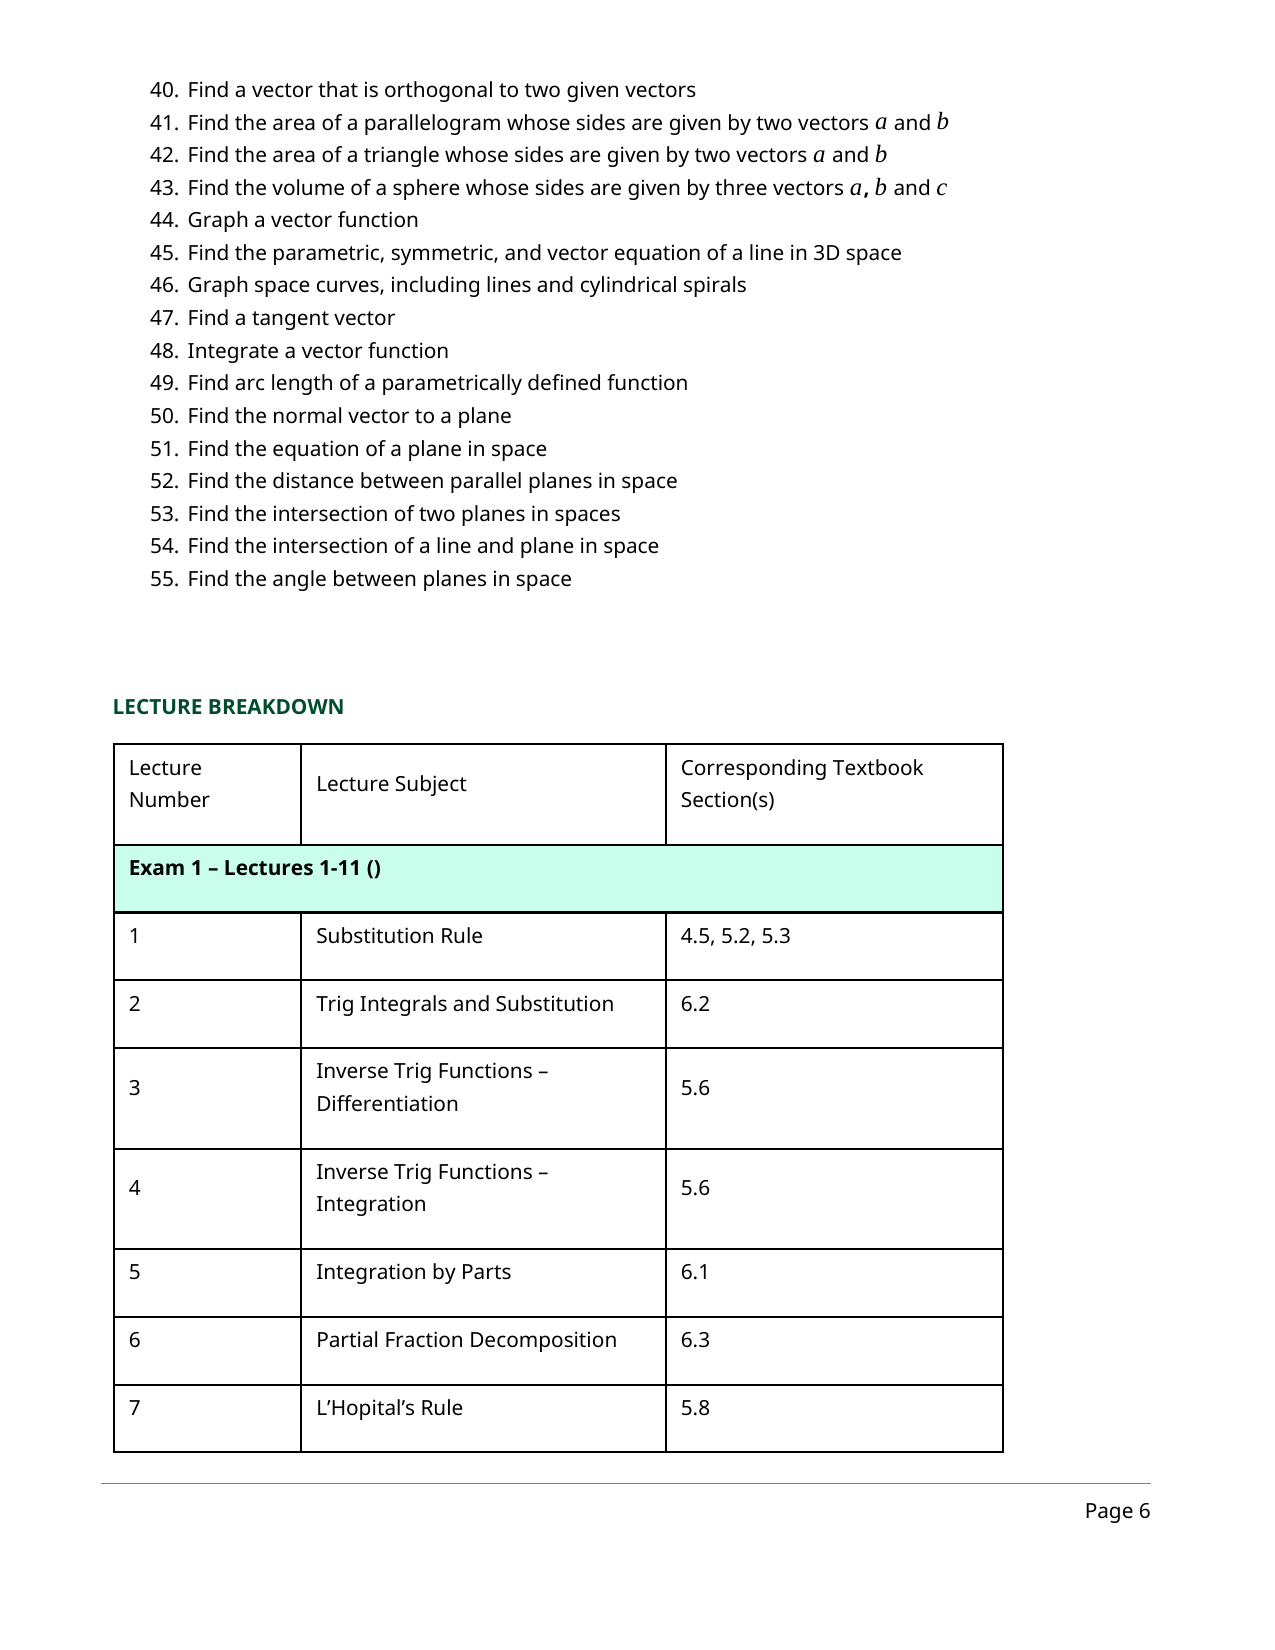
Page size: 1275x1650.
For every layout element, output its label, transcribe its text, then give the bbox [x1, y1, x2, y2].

table_cell 6 [115, 1318, 300, 1383]
table_cell L’Hopital’s Rule [302, 1386, 665, 1451]
table_cell 3 [115, 1049, 300, 1147]
list Find the distance between parallel planes in space [150, 466, 1162, 495]
table_cell 5.6 [667, 1150, 1002, 1248]
list Find the parametric, symmetric, and vector equation of a line in 3D space [150, 238, 1162, 266]
table_header Lecture Number [115, 745, 300, 843]
list Find the intersection of two planes in spaces [150, 499, 1162, 527]
table_cell Inverse Trig Functions – Integration [302, 1150, 665, 1248]
table_cell 6.2 [667, 981, 1002, 1047]
table_cell Exam 1 – Lectures 1-11 () [115, 846, 1002, 911]
list Find the volume of a sphere whose sides are given by three vectors , and [150, 173, 1162, 201]
list Integrate a vector function [150, 336, 1162, 364]
table_cell Inverse Trig Functions – Differentiation [302, 1049, 665, 1147]
table_header Corresponding Textbook Section(s) [667, 745, 1002, 843]
table_header Lecture Subject [302, 745, 665, 843]
list Find the angle between planes in space [150, 564, 1162, 592]
table_cell 6.3 [667, 1318, 1002, 1383]
list Find the normal vector to a plane [150, 401, 1162, 429]
list Find arc length of a parametrically defined function [150, 368, 1162, 397]
table_cell 6.1 [667, 1250, 1002, 1316]
table_cell 5.8 [667, 1386, 1002, 1451]
table_cell 5.6 [667, 1049, 1002, 1147]
table_cell 1 [115, 914, 300, 979]
list Graph a vector function [150, 205, 1162, 234]
subtitle Lecture BreakDown [112, 692, 1162, 720]
list Find the area of a parallelogram whose sides are given by two vectors and [150, 108, 1162, 136]
list Find the equation of a plane in space [150, 434, 1162, 462]
list Find the area of a triangle whose sides are given by two vectors and [150, 140, 1162, 169]
table_cell 4 [115, 1150, 300, 1248]
table_cell 2 [115, 981, 300, 1047]
list Find the intersection of a line and plane in space [150, 531, 1162, 560]
list Graph space curves, including lines and cylindrical spirals [150, 271, 1162, 299]
table_cell Trig Integrals and Substitution [302, 981, 665, 1047]
table_cell 5 [115, 1250, 300, 1316]
table_cell 7 [115, 1386, 300, 1451]
list Find a vector that is orthogonal to two given vectors [150, 75, 1162, 103]
list Find a tangent vector [150, 303, 1162, 332]
table_cell Integration by Parts [302, 1250, 665, 1316]
table_cell Partial Fraction Decomposition [302, 1318, 665, 1383]
table_cell Substitution Rule [302, 914, 665, 979]
table_cell 4.5, 5.2, 5.3 [667, 914, 1002, 979]
